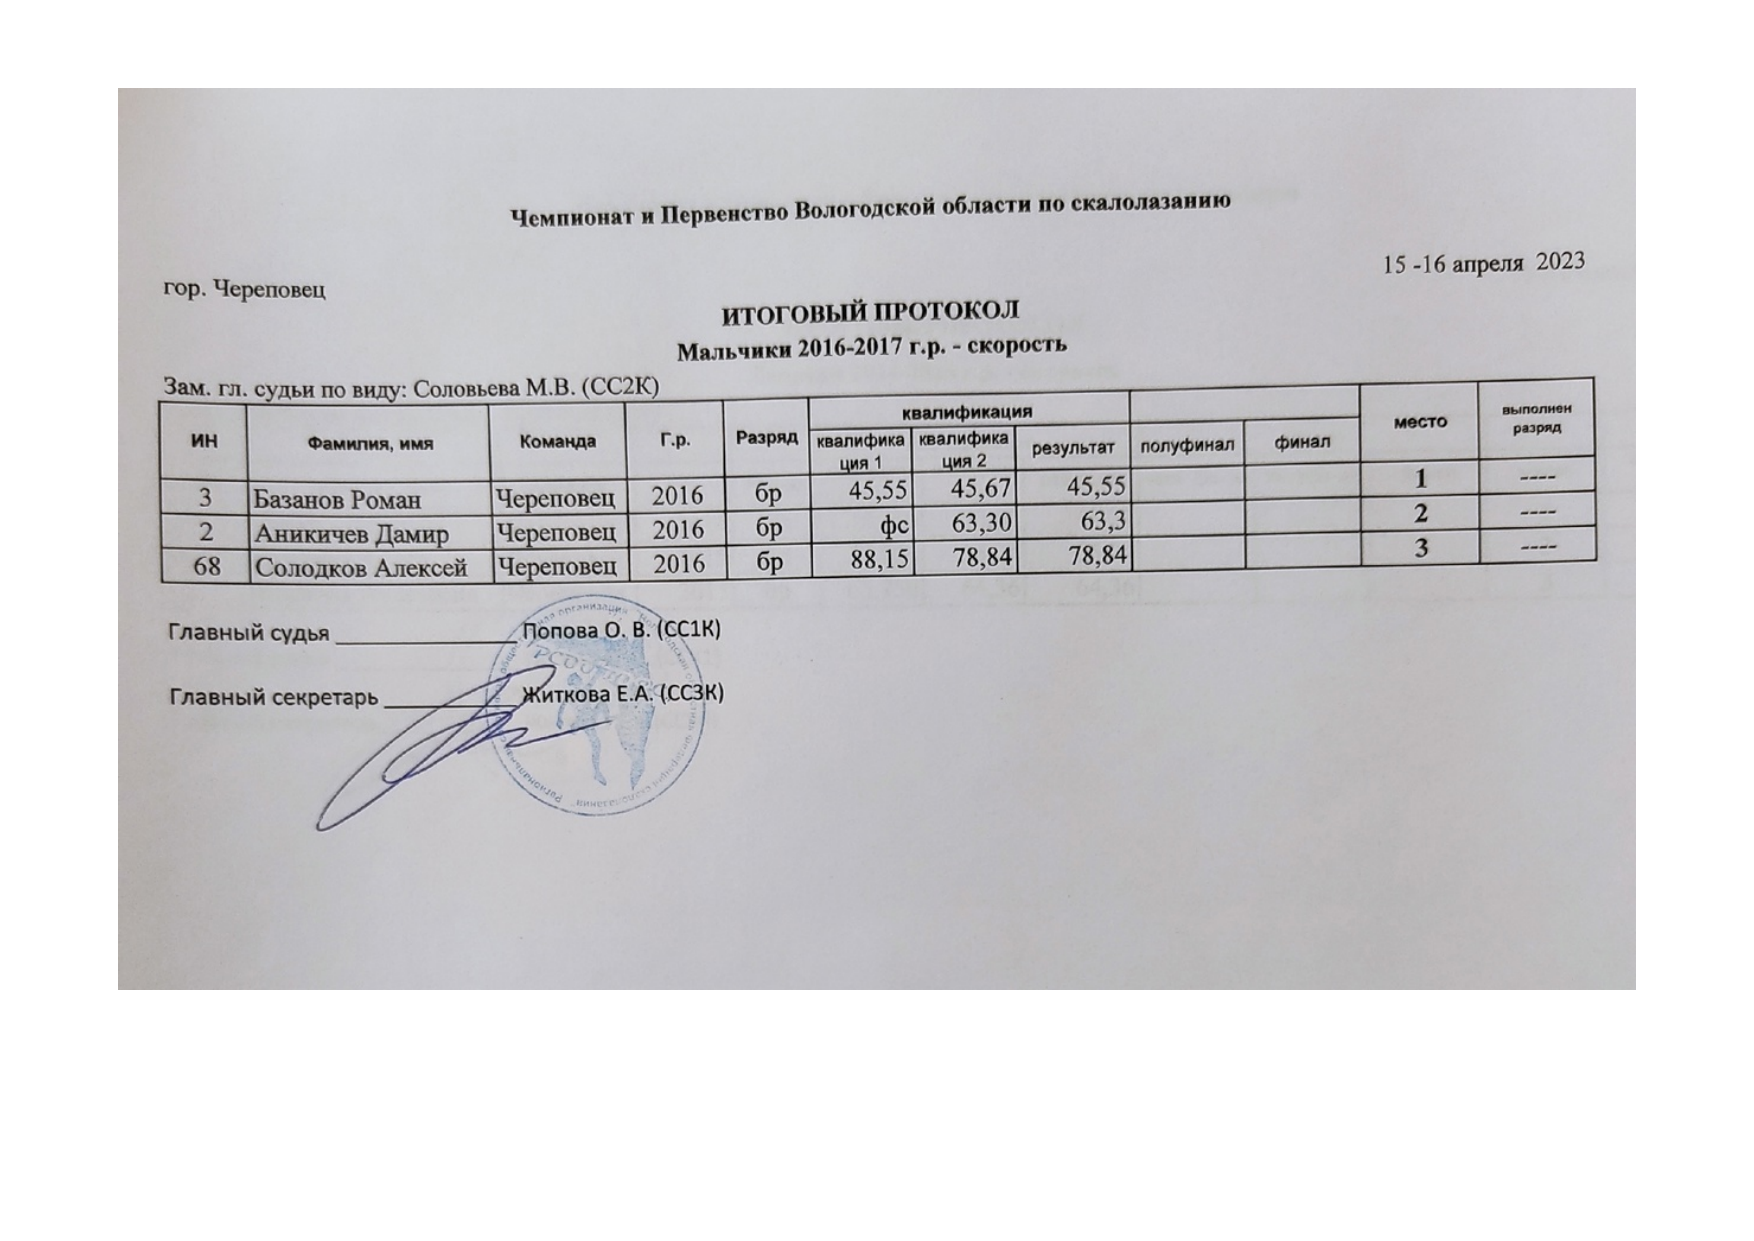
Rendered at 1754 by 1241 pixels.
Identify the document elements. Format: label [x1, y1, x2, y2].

picture [118, 88, 1636, 990]
